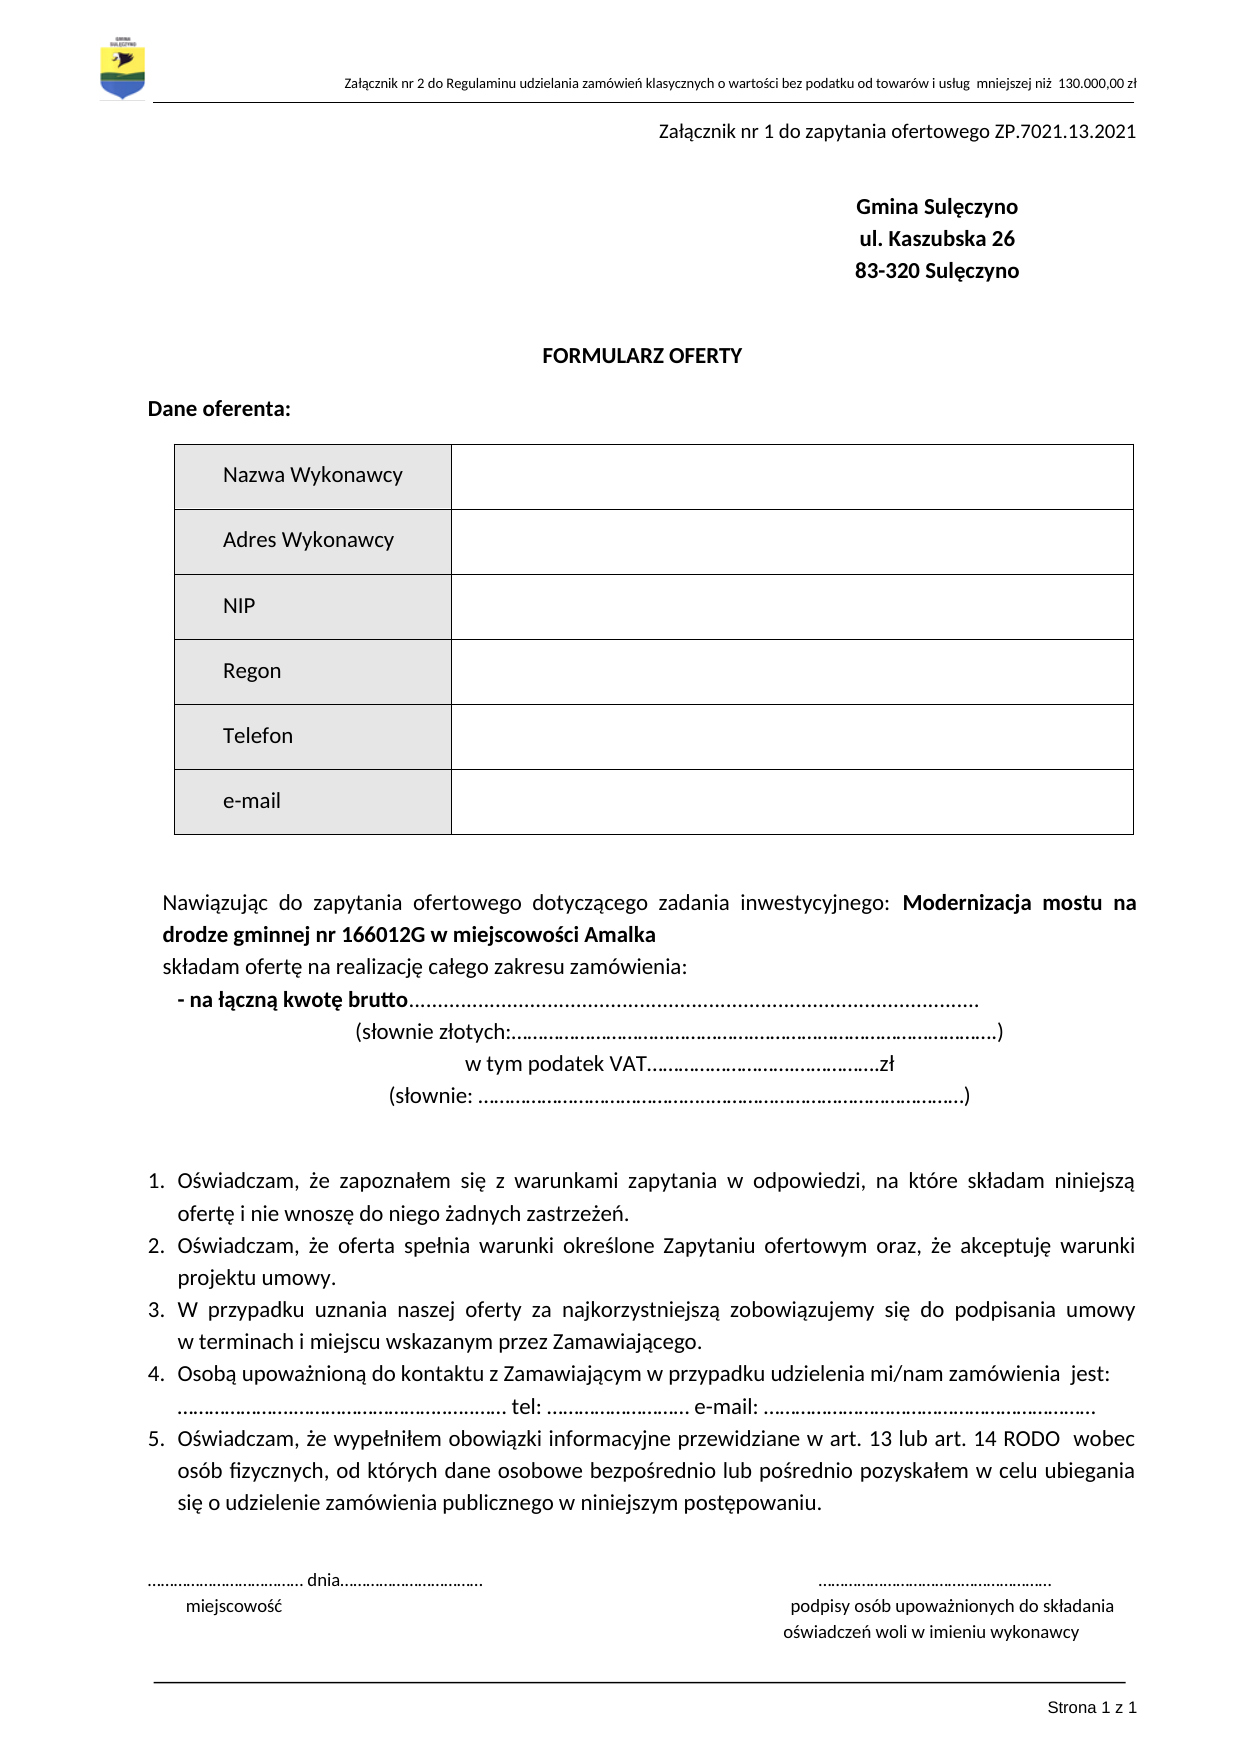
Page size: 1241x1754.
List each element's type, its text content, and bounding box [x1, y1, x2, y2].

text ……………………………… dnia…………………………… ……………………………………………… [148, 1568, 1137, 1591]
table_cell NIP [175, 575, 451, 639]
list Nawiązując do zapytania ofertowego dotyczącego zadania inwestycyjnego: Modernizacja mostu na drodze gminnej nr 166012G w miejscowości Amalka [162, 888, 1137, 948]
list Oświadczam, że wypełniłem obowiązki informacyjne przewidziane w art. 13 lub art. 14 RODO wobec osób fizycznych, od których dane osobowe bezpośrednio lub pośrednio pozyskałem w celu ubiegania się o udzielenie zamówienia publicznego w niniejszym postępowaniu. [148, 1424, 1137, 1516]
list W przypadku uznania naszej oferty za najkorzystniejszą zobowiązujemy się do podpisania umowy w terminach i miejscu wskazanym przez Zamawiającego. [148, 1295, 1137, 1355]
table_header Nazwa Wykonawcy [175, 445, 451, 508]
text Gmina Sulęczyno [738, 192, 1137, 220]
table_cell [452, 705, 1133, 769]
list Osobą upoważnioną do kontaktu z Zamawiającym w przypadku udzielenia mi/nam zamówienia jest: ………………….………………………..…..…… tel: ……………………… e-mail: ……………………………………………………… [148, 1359, 1137, 1420]
list (słownie: ……………………………………..…………………………………………) [223, 1081, 1137, 1109]
table_cell [452, 510, 1133, 574]
list (słownie złotych:……………………………………….……………………………………….) [223, 1017, 1137, 1045]
text FORMULARZ OFERTY [148, 342, 1137, 369]
text Dane oferenta: [148, 394, 1137, 423]
list składam ofertę na realizację całego zakresu zamówienia: [162, 952, 1137, 981]
text miejscowość podpisy osób upoważnionych do składania oświadczeń woli w imieniu wykonawcy [163, 1594, 1137, 1643]
list - na łączną kwotę brutto................................................................................................... [177, 985, 1137, 1013]
text ul. Kaszubska 26 [738, 224, 1137, 252]
table_cell [452, 770, 1133, 834]
table_cell Telefon [175, 705, 451, 769]
list Oświadczam, że oferta spełnia warunki określone Zapytaniu ofertowym oraz, że akceptuję warunki projektu umowy. [148, 1231, 1137, 1291]
text 83-320 Sulęczyno [738, 256, 1137, 284]
table_header [452, 445, 1133, 508]
text Załącznik nr 1 do zapytania ofertowego ZP.7021.13.2021 [148, 118, 1137, 143]
table_cell [452, 575, 1133, 639]
table_cell [452, 640, 1133, 704]
picture [98, 36, 145, 99]
table_cell Adres Wykonawcy [175, 510, 451, 574]
list w tym podatek VAT……………………….…………….zł [223, 1049, 1137, 1077]
table_cell Regon [175, 640, 451, 704]
list Oświadczam, że zapoznałem się z warunkami zapytania w odpowiedzi, na które składam niniejszą ofertę i nie wnoszę do niego żadnych zastrzeżeń. [148, 1166, 1137, 1227]
table_cell e-mail [175, 770, 451, 834]
